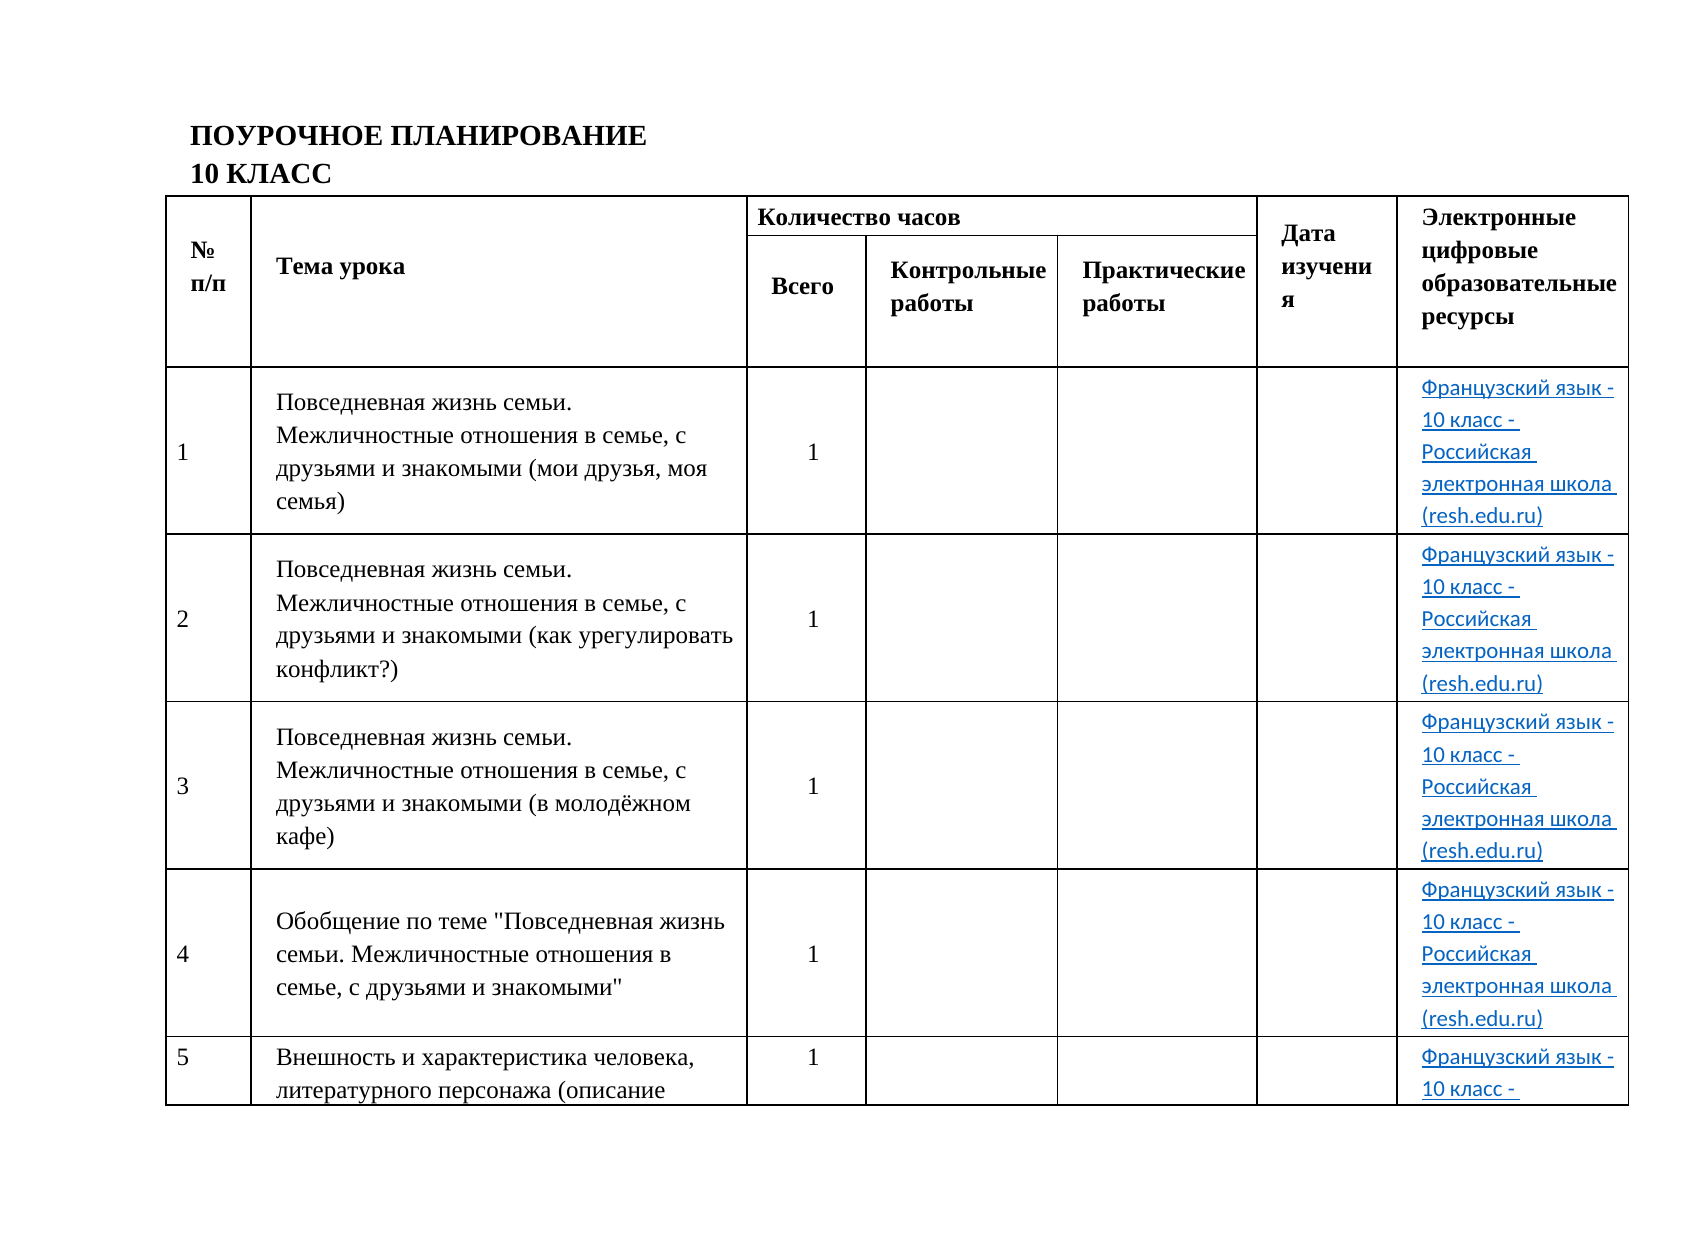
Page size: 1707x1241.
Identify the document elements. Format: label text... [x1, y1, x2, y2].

table_cell [867, 1037, 1057, 1104]
table_cell [1258, 1037, 1396, 1104]
table_cell [867, 368, 1057, 533]
table_cell [1258, 702, 1396, 868]
table_cell Повседневная жизнь семьи. Межличностные отношения в семье, с друзьями и знакомыми (в молодёжном кафе) [252, 702, 746, 868]
table_cell 1 [748, 1037, 865, 1104]
table_cell [1058, 368, 1256, 533]
table_cell Обобщение по теме "Повседневная жизнь семьи. Межличностные отношения в семье, с друзьями и знакомыми" [252, 870, 746, 1036]
table_cell 1 [167, 368, 250, 533]
table_cell [867, 870, 1057, 1036]
table_cell Практические работы [1058, 236, 1256, 366]
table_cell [252, 1037, 746, 1104]
table_cell Французский язык - 10 класс - Российская электронная школа (resh.edu.ru) [1398, 702, 1628, 868]
table_cell 1 [748, 702, 865, 868]
table_cell [1058, 1037, 1256, 1104]
table_cell 1 [748, 535, 865, 701]
table_cell 5 [167, 1037, 250, 1104]
table_cell [1058, 535, 1256, 701]
table_cell Французский язык - 10 класс - Российская электронная школа (resh.edu.ru) [1398, 368, 1628, 533]
table_cell Повседневная жизнь семьи. Межличностные отношения в семье, с друзьями и знакомыми (мои друзья, моя семья) [252, 368, 746, 533]
table_header Количество часов [748, 197, 1256, 234]
table_header № п/п [167, 197, 250, 366]
table_cell 2 [167, 535, 250, 701]
table_cell Французский язык - 10 класс - Российская электронная школа (resh.edu.ru) [1398, 535, 1628, 701]
table_cell [867, 535, 1057, 701]
table_cell 1 [748, 368, 865, 533]
table_cell [867, 702, 1057, 868]
table_cell [1258, 870, 1396, 1036]
table_header Электронные цифровые образовательные ресурсы [1398, 197, 1628, 366]
table_header Тема урока [252, 197, 746, 366]
table_header Дата изучения [1258, 197, 1396, 366]
table_cell 4 [167, 870, 250, 1036]
text 10 КЛАСС [190, 157, 1618, 190]
table_cell [1058, 870, 1256, 1036]
text ПОУРОЧНОЕ ПЛАНИРОВАНИЕ [190, 118, 1618, 152]
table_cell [1398, 1037, 1628, 1104]
table_cell 1 [748, 870, 865, 1036]
table_cell Контрольные работы [867, 236, 1057, 366]
table_cell Всего [748, 236, 865, 366]
table_cell Французский язык - 10 класс - Российская электронная школа (resh.edu.ru) [1398, 870, 1628, 1036]
table_cell [1258, 535, 1396, 701]
table_cell [1058, 702, 1256, 868]
table_cell Повседневная жизнь семьи. Межличностные отношения в семье, с друзьями и знакомыми (как урегулировать конфликт?) [252, 535, 746, 701]
table_cell 3 [167, 702, 250, 868]
table_cell [1258, 368, 1396, 533]
